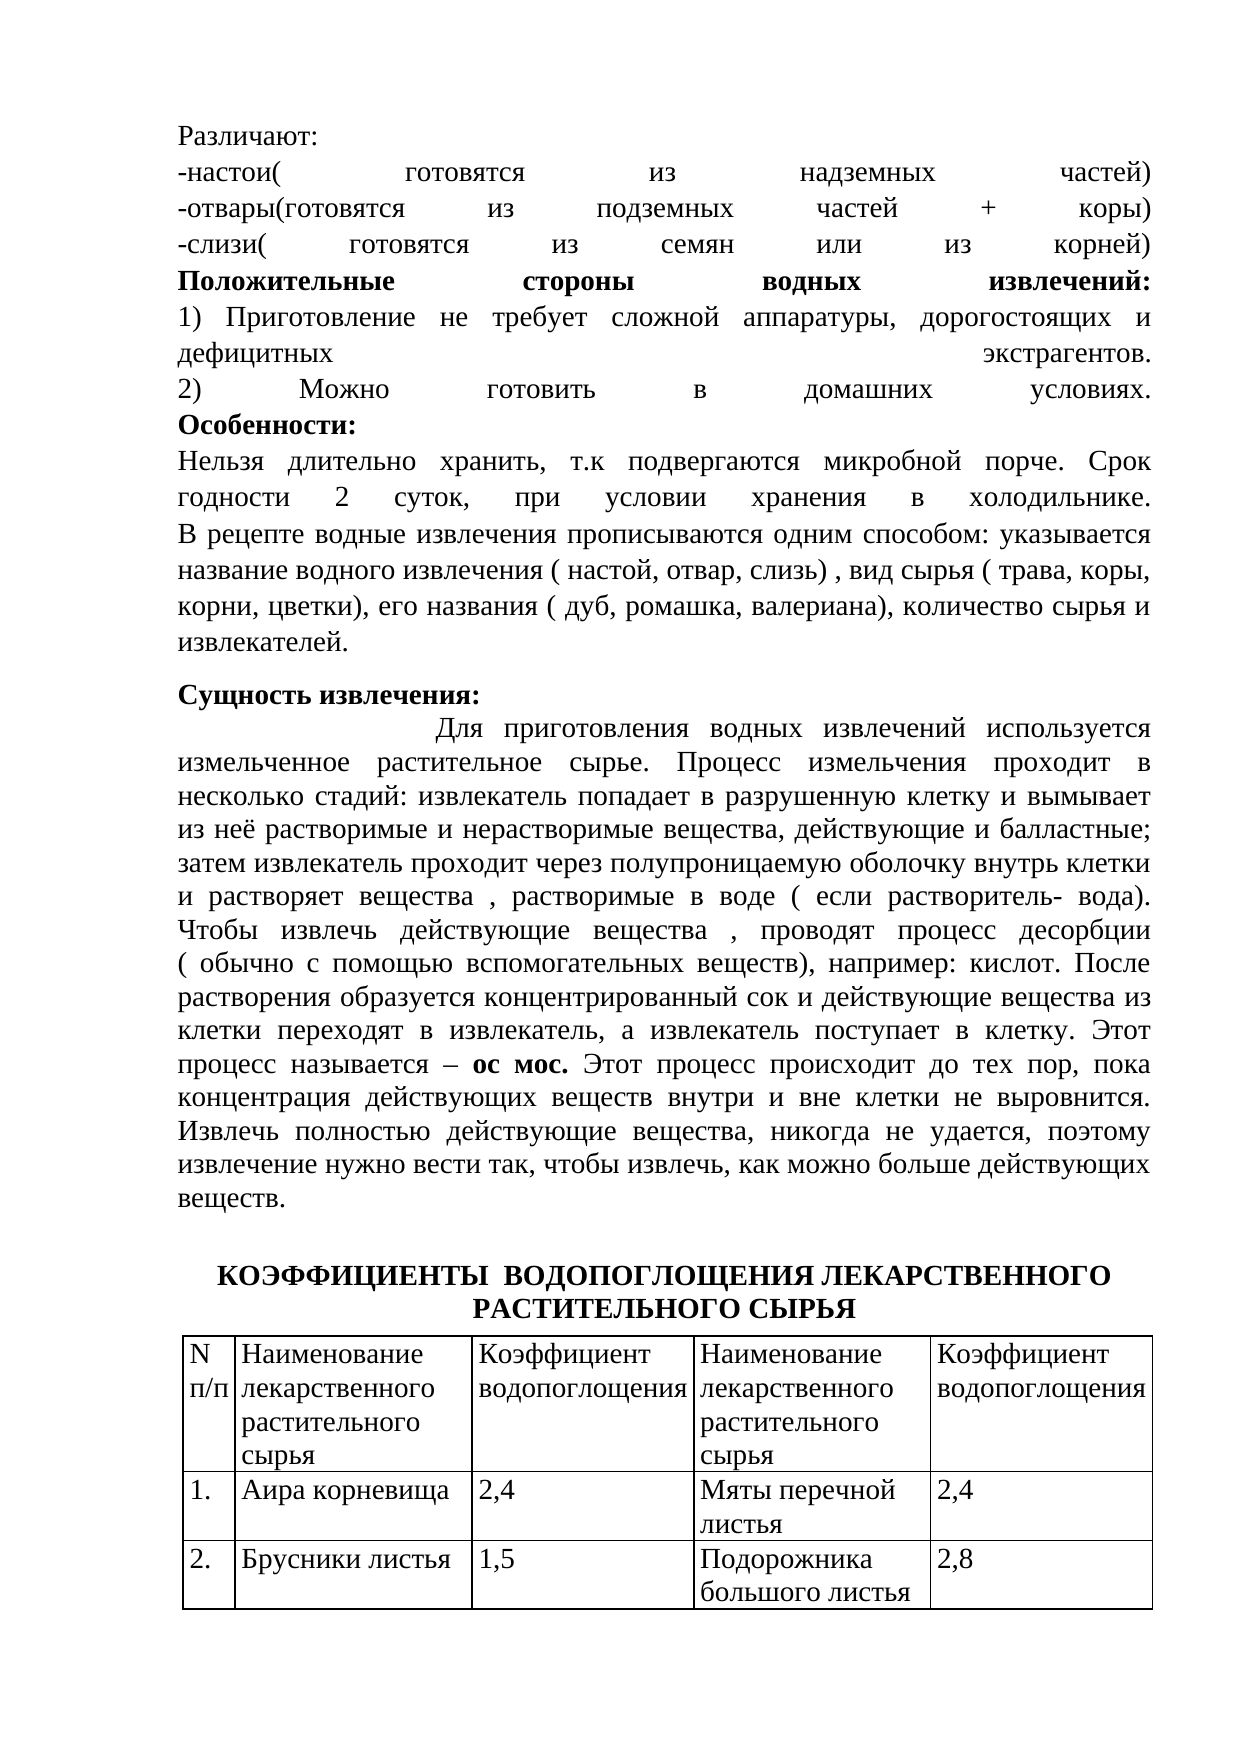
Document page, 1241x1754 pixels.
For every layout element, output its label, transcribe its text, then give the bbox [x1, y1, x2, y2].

table_cell 2,4 [473, 1472, 693, 1539]
table_cell Аира корневища [236, 1472, 471, 1539]
table_cell 2,8 [931, 1541, 1152, 1608]
table_header Коэффициент водопоглощения [931, 1337, 1152, 1471]
table_cell 1. [184, 1472, 234, 1539]
table_cell 1,5 [473, 1541, 693, 1608]
text КОЭФФИЦИЕНТЫ ВОДОПОГЛОЩЕНИЯ ЛЕКАРСТВЕННОГО РАСТИТЕЛЬНОГО СЫРЬЯ [177, 1258, 1152, 1325]
table_cell Мяты перечной листья [695, 1472, 930, 1539]
table_header N п/п [184, 1337, 234, 1471]
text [177, 118, 1152, 658]
table_header Наименование лекарственного растительного сырья [236, 1337, 471, 1471]
text Для приготовления водных извлечений используется измельченное растительное сырье. Процесс измельчения проходит в несколько стадий: извлекатель попадает в разрушенную клетку и вымывает из неё растворимые и нерастворимые вещества, действующие и балластные; затем извлекатель проходит через полупроницаемую оболочку внутрь клетки и растворяет вещества , растворимые в воде ( если растворитель- вода). Чтобы извлечь действующие вещества , проводят процесс десорбции ( обычно с помощью вспомогательных веществ), например: кислот. После растворения образуется концентрированный сок и действующие вещества из клетки переходят в извлекатель, а извлекатель поступает в клетку. Этот процесс называется – ос мос. Этот процесс происходит до тех пор, пока концентрация действующих веществ внутри и вне клетки не выровнится. Извлечь полностью действующие вещества, никогда не удается, поэтому извлечение нужно вести так, чтобы извлечь, как можно больше действующих веществ. [177, 711, 1152, 1214]
table_header Наименование лекарственного растительного сырья [695, 1337, 930, 1471]
table_header Коэффициент водопоглощения [473, 1337, 693, 1471]
text Сущность извлечения: [177, 677, 1152, 711]
table_cell Подорожника большого листья [695, 1541, 930, 1608]
table_cell 2. [184, 1541, 234, 1608]
table_cell Брусники листья [236, 1541, 471, 1608]
table_cell 2,4 [931, 1472, 1152, 1539]
